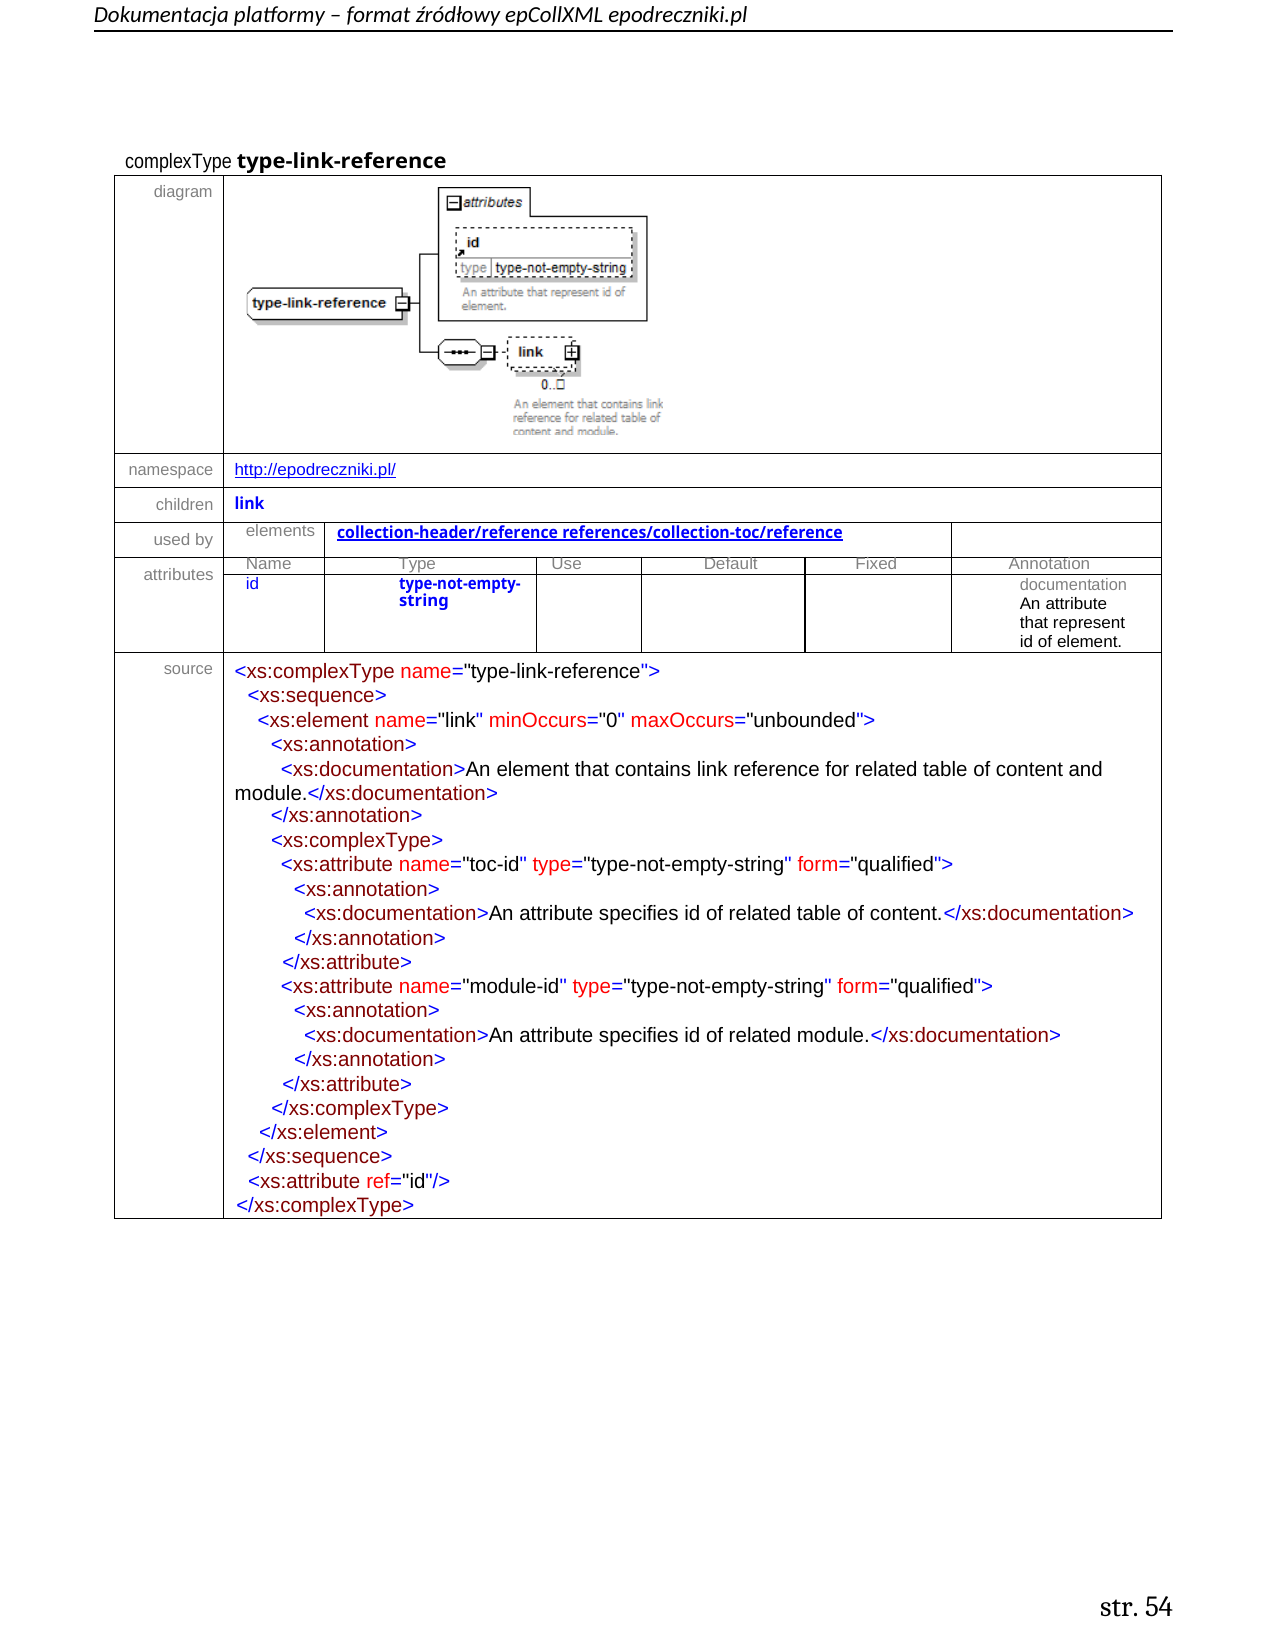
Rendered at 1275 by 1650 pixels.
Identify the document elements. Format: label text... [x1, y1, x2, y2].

table_cell attributes [115, 558, 223, 652]
picture [246, 187, 663, 435]
table_cell [537, 575, 641, 652]
table_cell Default [642, 558, 804, 573]
table_cell children [115, 488, 223, 522]
table_header diagram [115, 176, 223, 453]
table_cell elements [224, 523, 324, 557]
table_cell http://epodreczniki.pl/ [224, 454, 1161, 487]
table_cell Name [224, 558, 324, 573]
table_cell source [115, 653, 223, 1218]
table_cell Type [325, 558, 536, 573]
table_cell documentation An attribute that represent id of element. [952, 575, 1161, 652]
table_cell [806, 575, 951, 652]
table_header [224, 176, 1161, 453]
table_cell namespace [115, 454, 223, 487]
table_cell [952, 523, 1161, 557]
table_cell Fixed [806, 558, 951, 573]
table_cell [642, 575, 804, 652]
text complexType type-link-reference [125, 146, 1173, 174]
table_cell link [224, 488, 1161, 522]
table_cell Annotation [952, 558, 1161, 573]
table_cell used by [115, 523, 223, 557]
table_cell type-not-empty- string [325, 575, 536, 652]
table_cell Use [537, 558, 641, 573]
table_cell id [224, 575, 324, 652]
table_cell collection-header/reference references/collection-toc/reference [325, 523, 951, 557]
table_cell <xs:complexType name="type-link-reference"> <xs:sequence> <xs:element name="link" minOccurs="0" maxOccurs="unbounded"> <xs:annotation> <xs:documentation>An element that contains link reference for related table of content and module.</xs:documentation> </xs:annotation> <xs:complexType> <xs:attribute name="toc-id" type="type-not-empty-string" form="qualified"> <xs:annotation> <xs:documentation>An attribute specifies id of related table of content.</xs:documentation> </xs:annotation> </xs:attribute> <xs:attribute name="module-id" type="type-not-empty-string" form="qualified"> <xs:annotation> <xs:documentation>An attribute specifies id of related module.</xs:documentation> </xs:annotation> </xs:attribute> </xs:complexType> </xs:element> </xs:sequence> <xs:attribute ref="id"/> </xs:complexType> [224, 653, 1161, 1218]
